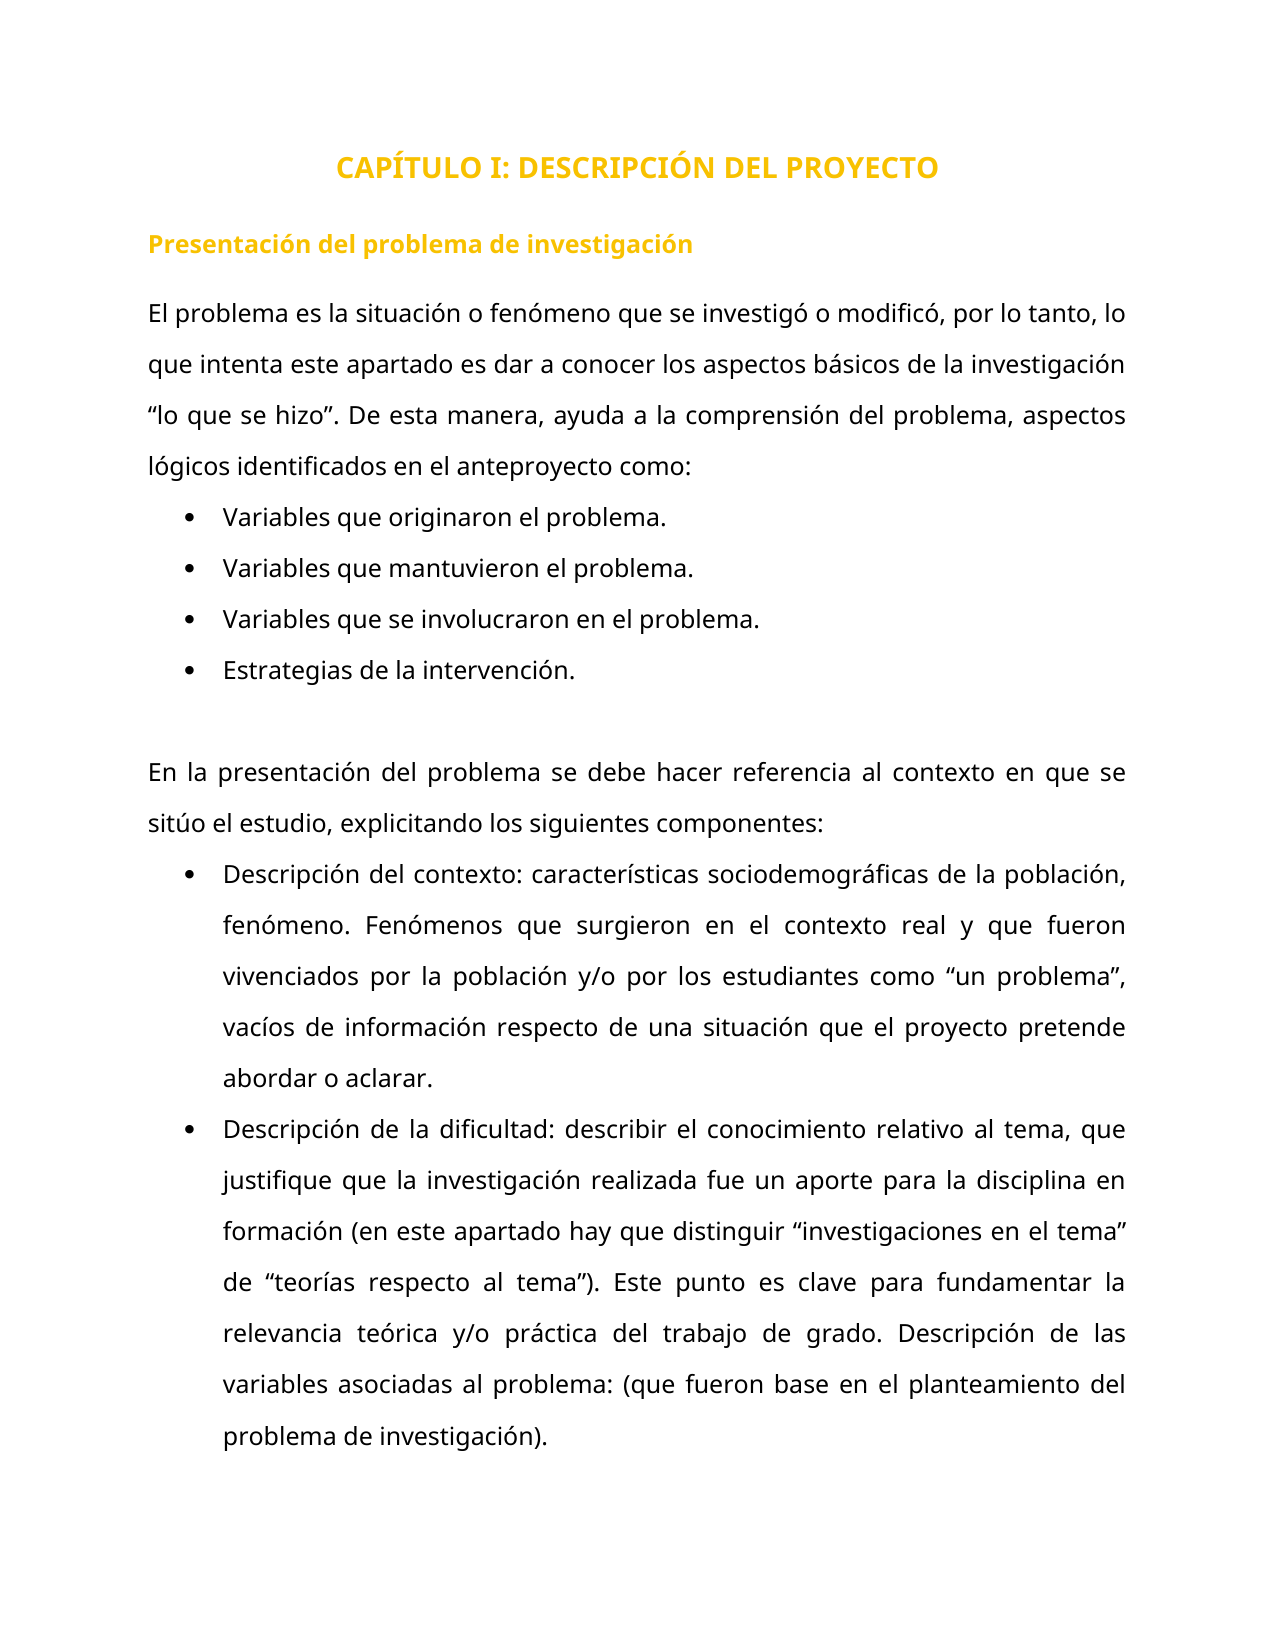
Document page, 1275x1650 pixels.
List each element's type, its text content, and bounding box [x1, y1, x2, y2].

list Variables que se involucraron en el problema. [185, 601, 1127, 636]
list Variables que mantuvieron el problema. [185, 550, 1127, 584]
list Variables que originaron el problema. [185, 499, 1127, 533]
list Descripción de la dificultad: describir el conocimiento relativo al tema, que justifique que la investigación realizada fue un aporte para la disciplina en formación (en este apartado hay que distinguir “investigaciones en el tema” de “teorías respecto al tema”). Este punto es clave para fundamentar la relevancia teórica y/o práctica del trabajo de grado. Descripción de las variables asociadas al problema: (que fueron base en el planteamiento del problema de investigación). [185, 1112, 1127, 1452]
text En la presentación del problema se debe hacer referencia al contexto en que se sitúo el estudio, explicitando los siguientes componentes: [148, 754, 1127, 840]
text El problema es la situación o fenómeno que se investigó o modificó, por lo tanto, lo que intenta este apartado es dar a conocer los aspectos básicos de la investigación “lo que se hizo”. De esta manera, ayuda a la comprensión del problema, aspectos lógicos identificados en el anteproyecto como: [148, 295, 1127, 482]
list Descripción del contexto: características sociodemográficas de la población, fenómeno. Fenómenos que surgieron en el contexto real y que fueron vivenciados por la población y/o por los estudiantes como “un problema”, vacíos de información respecto de una situación que el proyecto pretende abordar o aclarar. [185, 857, 1127, 1095]
subtitle CAPÍTULO I: DESCRIPCIÓN DEL PROYECTO [148, 148, 1127, 187]
subtitle Presentación del problema de investigación [148, 227, 1127, 261]
list Estrategias de la intervención. [185, 652, 1127, 687]
